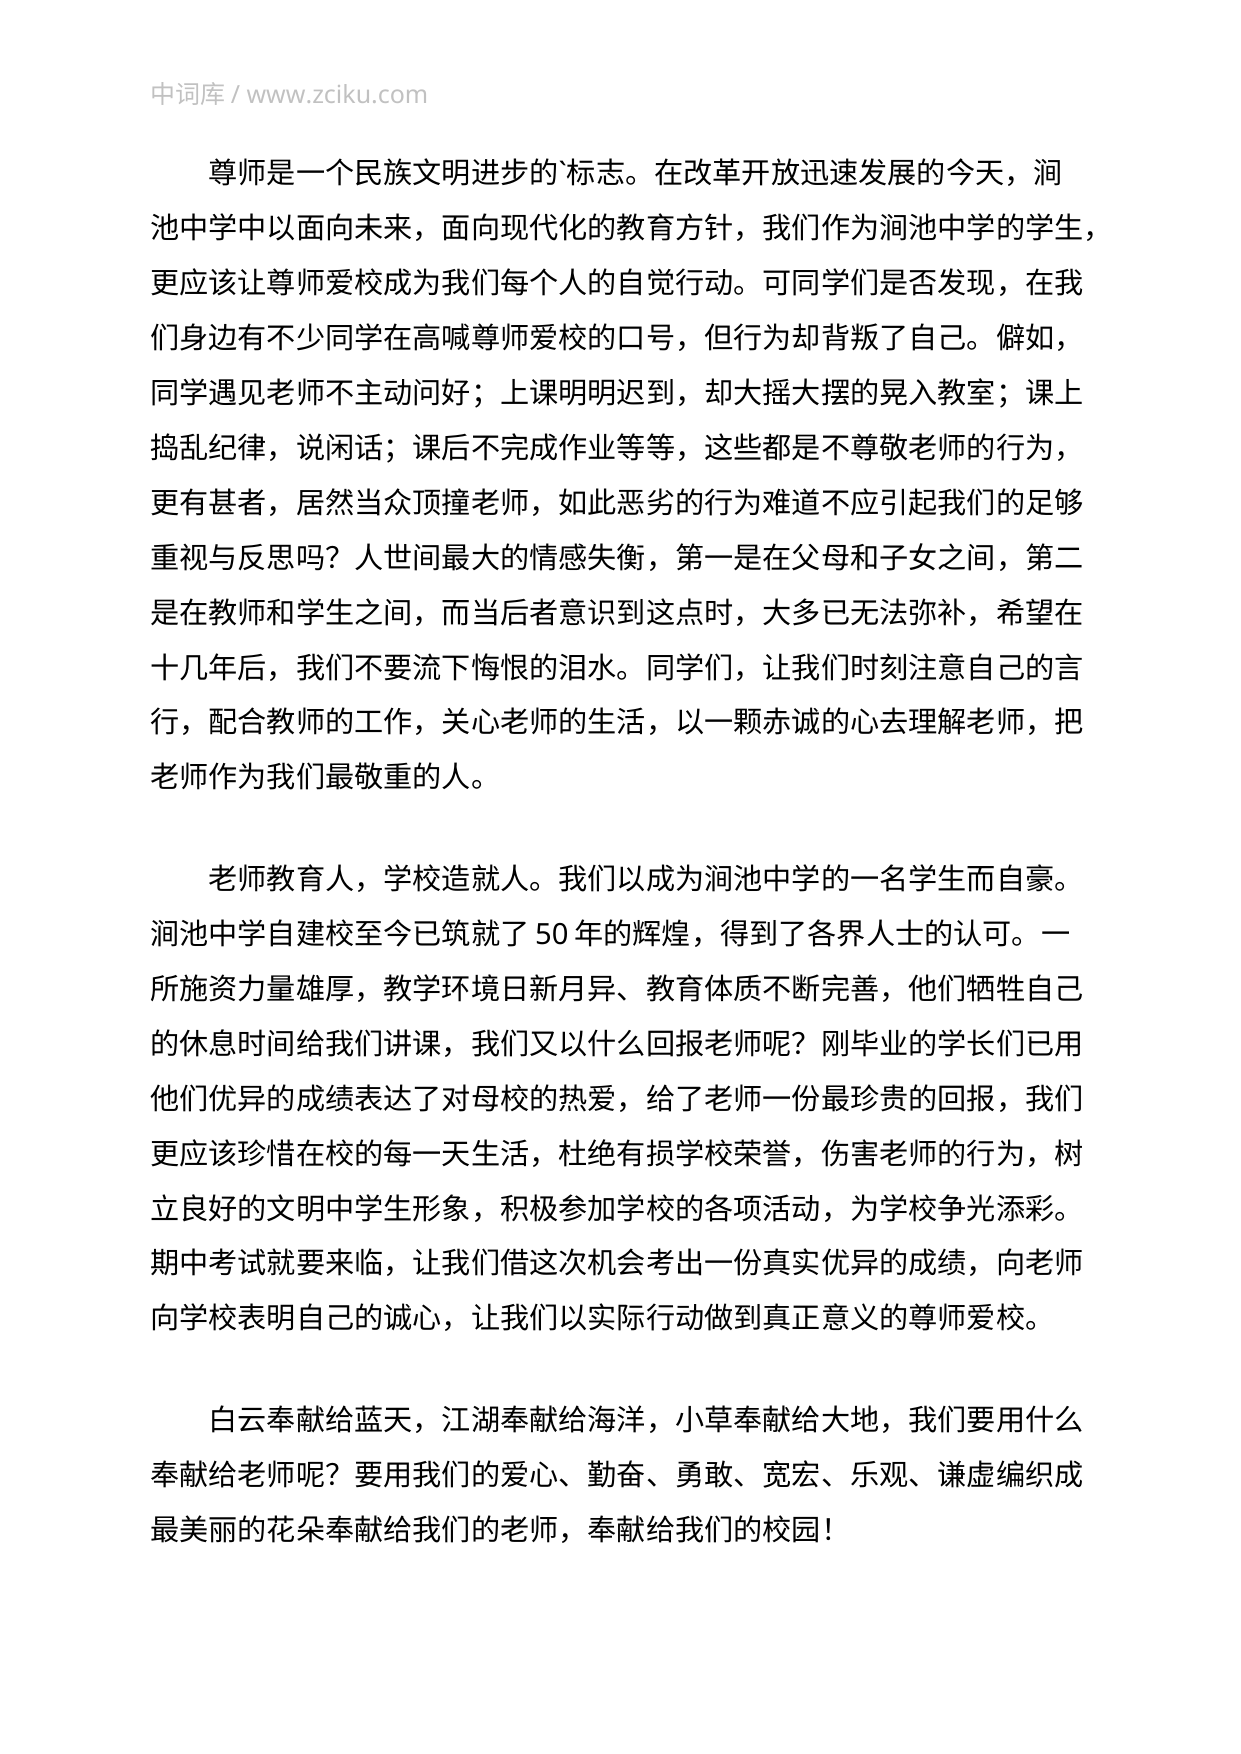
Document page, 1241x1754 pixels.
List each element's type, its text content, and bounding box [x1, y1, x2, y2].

text 白云奉献给蓝天，江湖奉献给海洋，小草奉献给大地，我们要用什么奉献给老师呢？要用我们的爱心、勤奋、勇敢、宽宏、乐观、谦虚编织成最美丽的花朵奉献给我们的老师，奉献给我们的校园！ [150, 1397, 1090, 1549]
text 尊师是一个民族文明进步的`标志。在改革开放迅速发展的今天，涧池中学中以面向未来，面向现代化的教育方针，我们作为涧池中学的学生，更应该让尊师爱校成为我们每个人的自觉行动。可同学们是否发现，在我们身边有不少同学在高喊尊师爱校的口号，但行为却背叛了自己。僻如，同学遇见老师不主动问好；上课明明迟到，却大摇大摆的晃入教室；课上捣乱纪律，说闲话；课后不完成作业等等，这些都是不尊敬老师的行为，更有甚者，居然当众顶撞老师，如此恶劣的行为难道不应引起我们的足够重视与反思吗？人世间最大的情感失衡，第一是在父母和子女之间，第二是在教师和学生之间，而当后者意识到这点时，大多已无法弥补，希望在十几年后，我们不要流下悔恨的泪水。同学们，让我们时刻注意自己的言行，配合教师的工作，关心老师的生活，以一颗赤诚的心去理解老师，把老师作为我们最敬重的人。 [150, 150, 1090, 796]
text 老师教育人，学校造就人。我们以成为涧池中学的一名学生而自豪。涧池中学自建校至今已筑就了50年的辉煌，得到了各界人士的认可。一所施资力量雄厚，教学环境日新月异、教育体质不断完善，他们牺牲自己的休息时间给我们讲课，我们又以什么回报老师呢？刚毕业的学长们已用他们优异的成绩表达了对母校的热爱，给了老师一份最珍贵的回报，我们更应该珍惜在校的每一天生活，杜绝有损学校荣誉，伤害老师的行为，树立良好的文明中学生形象，积极参加学校的各项活动，为学校争光添彩。期中考试就要来临，让我们借这次机会考出一份真实优异的成绩，向老师向学校表明自己的诚心，让我们以实际行动做到真正意义的尊师爱校。 [150, 856, 1090, 1337]
